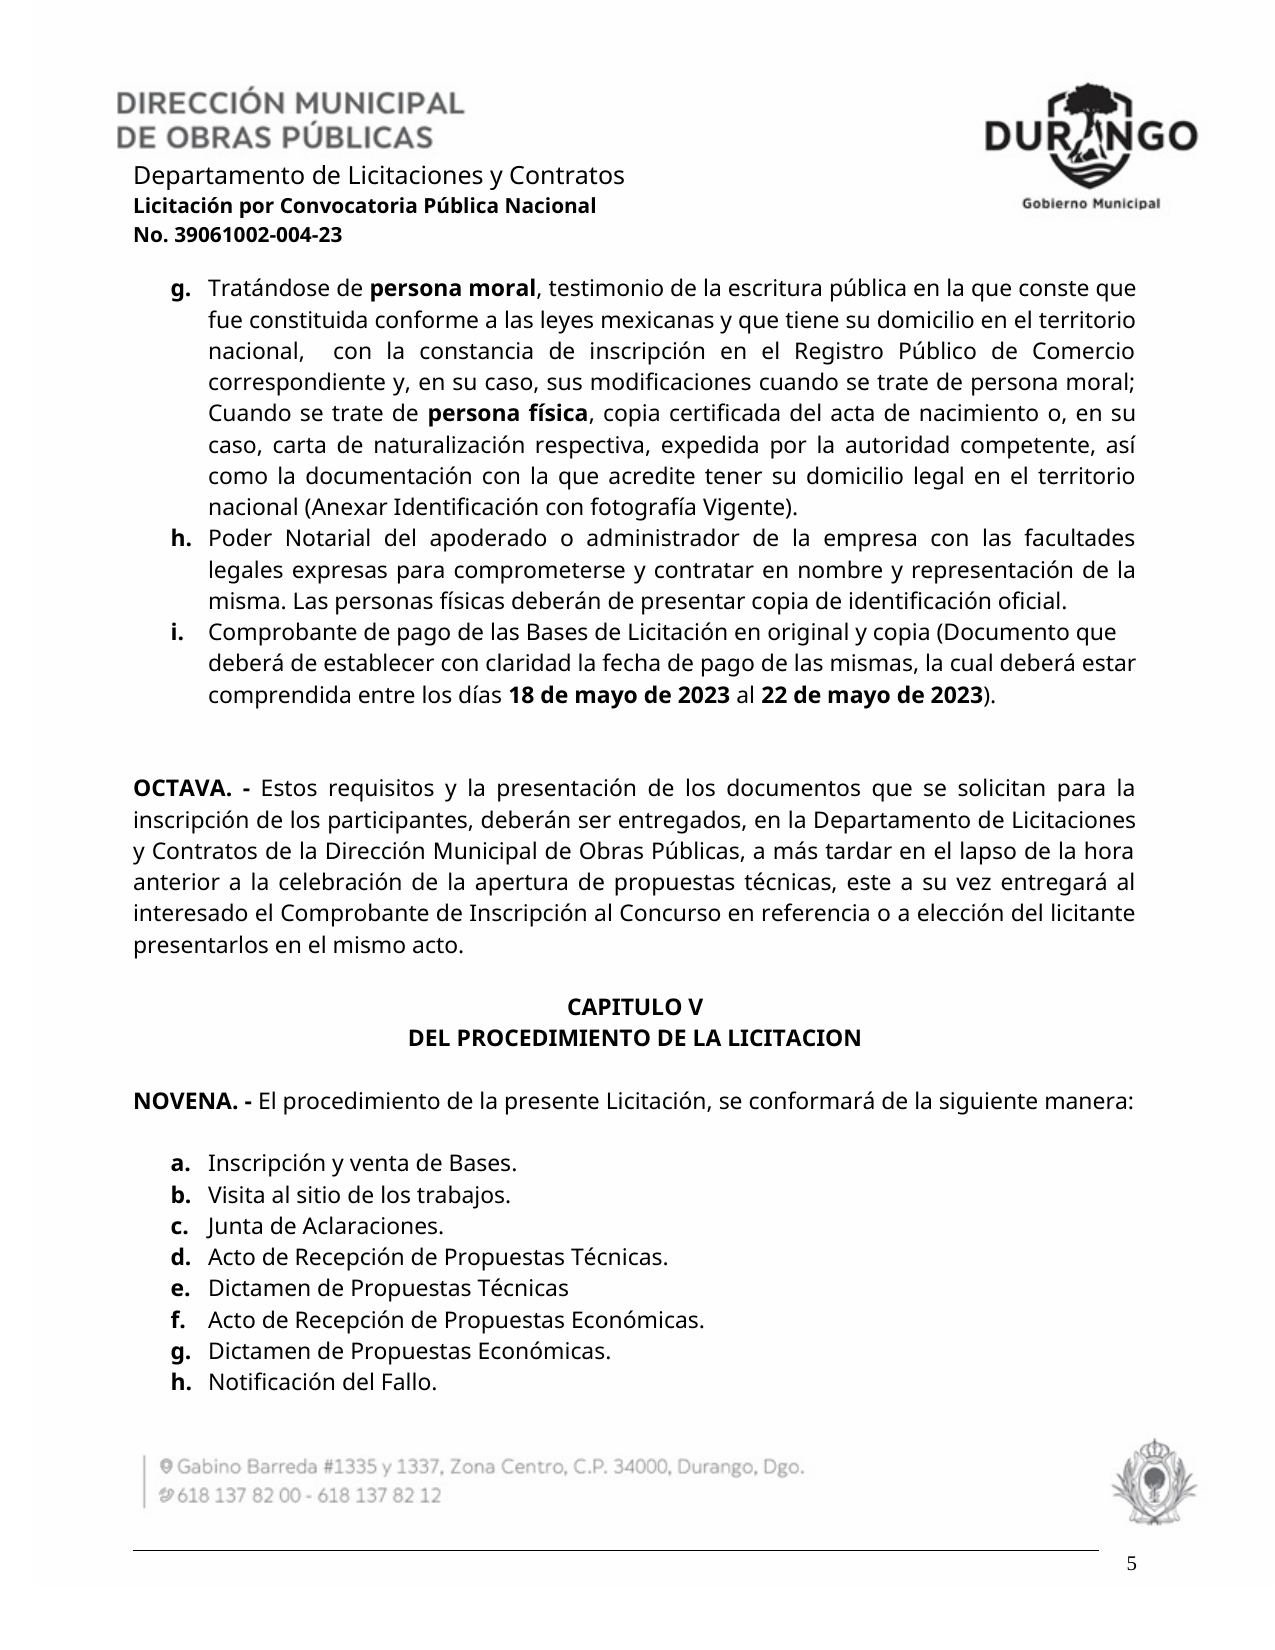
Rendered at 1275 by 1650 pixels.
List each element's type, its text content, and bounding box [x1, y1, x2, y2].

text NOVENA. - El procedimiento de la presente Licitación, se conformará de la siguiente manera: [133, 1085, 1137, 1116]
list Inscripción y venta de Bases. [170, 1147, 1137, 1178]
list Dictamen de Propuestas Económicas. [170, 1335, 1137, 1366]
list Comprobante de pago de las Bases de Licitación en original y copia (Documento que deberá de establecer con claridad la fecha de pago de las mismas, la cual deberá estar comprendida entre los días 18 de mayo de 2023 al 22 de mayo de 2023). [170, 616, 1137, 710]
list Visita al sitio de los trabajos. [170, 1178, 1137, 1210]
text OCTAVA. - Estos requisitos y la presentación de los documentos que se solicitan para la inscripción de los participantes, deberán ser entregados, en la Departamento de Licitaciones y Contratos de la Dirección Municipal de Obras Públicas, a más tardar en el lapso de la hora anterior a la celebración de la apertura de propuestas técnicas, este a su vez entregará al interesado el Comprobante de Inscripción al Concurso en referencia o a elección del licitante presentarlos en el mismo acto. [133, 772, 1137, 960]
list Junta de Aclaraciones. [170, 1210, 1137, 1241]
list Acto de Recepción de Propuestas Técnicas. [170, 1241, 1137, 1272]
list Acto de Recepción de Propuestas Económicas. [170, 1303, 1137, 1335]
list Dictamen de Propuestas Técnicas [170, 1272, 1137, 1303]
text CAPITULO V [133, 991, 1137, 1022]
list Tratándose de persona moral, testimonio de la escritura pública en la que conste que fue constituida conforme a las leyes mexicanas y que tiene su domicilio en el territorio nacional, con la constancia de inscripción en el Registro Público de Comercio correspondiente y, en su caso, sus modificaciones cuando se trate de persona moral; Cuando se trate de persona física, copia certificada del acta de nacimiento o, en su caso, carta de naturalización respectiva, expedida por la autoridad competente, así como la documentación con la que acredite tener su domicilio legal en el territorio nacional (Anexar Identificación con fotografía Vigente). [170, 272, 1137, 522]
list Poder Notarial del apoderado o administrador de la empresa con las facultades legales expresas para comprometerse y contratar en nombre y representación de la misma. Las personas físicas deberán de presentar copia de identificación oficial. [170, 522, 1137, 616]
text DEL PROCEDIMIENTO DE [133, 1022, 1137, 1053]
picture [32, 0, 1275, 1587]
list Notificación del Fallo. [170, 1366, 1137, 1397]
